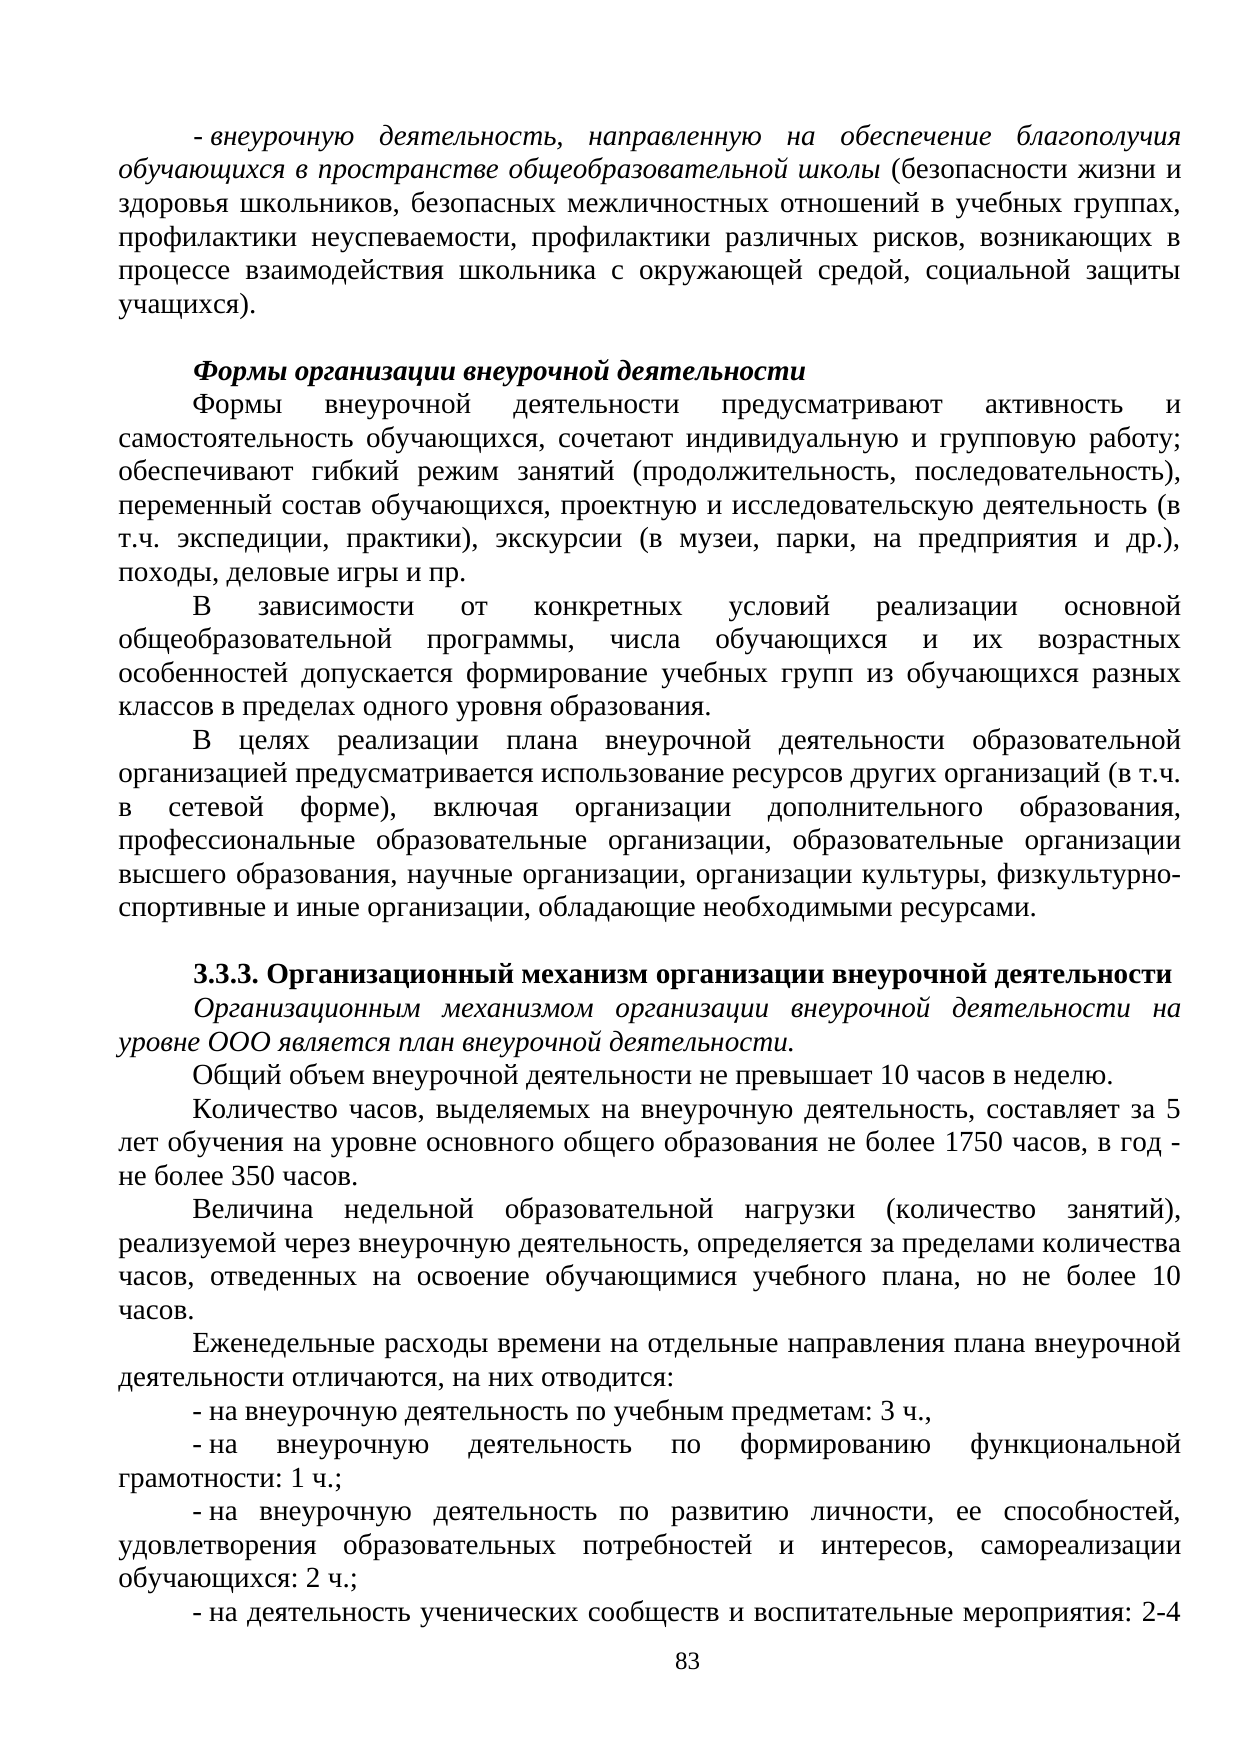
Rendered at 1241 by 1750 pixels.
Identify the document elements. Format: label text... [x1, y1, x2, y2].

text - на внеурочную деятельность по развитию личности, ее способностей, удовлетворения образовательных потребностей и интересов, самореализации обучающихся: 2 ч.; [118, 1493, 1182, 1594]
text В целях реализации плана внеурочной деятельности образовательной организацией предусматривается использование ресурсов других организаций (в т.ч. в сетевой форме), включая организации дополнительного образования, профессиональные образовательные организации, образовательные организации высшего образования, научные организации, организации культуры, физкультурно-спортивные и иные организации, обладающие необходимыми ресурсами. [118, 722, 1182, 923]
text - на внеурочную деятельность по формированию функциональной грамотности: 1 ч.; [118, 1426, 1182, 1493]
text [118, 1594, 1182, 1627]
text Величина недельной образовательной нагрузки (количество занятий), реализуемой через внеурочную деятельность, определяется за пределами количества часов, отведенных на освоение обучающимися учебного плана, но не более 10 часов. [118, 1191, 1182, 1326]
text В зависимости от конкретных условий реализации основной общеобразовательной программы, числа обучающихся и их возрастных особенностей допускается формирование учебных групп из обучающихся разных классов в пределах одного уровня образования. [118, 588, 1182, 722]
text Еженедельные расходы времени на отдельные направления плана внеурочной деятельности отличаются, на них отводится: [118, 1326, 1182, 1393]
text 3.3.3. Организационный механизм организации внеурочной деятельности [118, 957, 1182, 990]
text Общий объем внеурочной деятельности не превышает 10 часов в неделю. [118, 1057, 1182, 1091]
text - на внеурочную деятельность по учебным предметам: 3 ч., [118, 1393, 1182, 1426]
text Формы организации внеурочной деятельности [118, 353, 1182, 386]
text Организационным механизмом организации внеурочной деятельности на уровне ООО является план внеурочной деятельности. [118, 990, 1182, 1057]
text Формы внеурочной деятельности предусматривают активность и самостоятельность обучающихся, сочетают индивидуальную и групповую работу; обеспечивают гибкий режим занятий (продолжительность, последовательность), переменный состав обучающихся, проектную и исследовательскую деятельность (в т.ч. экспедиции, практики), экскурсии (в музеи, парки, на предприятия и др.), походы, деловые игры и пр. [118, 386, 1182, 588]
text - внеурочную деятельность, направленную на обеспечение благополучия обучающихся в пространстве общеобразовательной школы (безопасности жизни и здоровья школьников, безопасных межличностных отношений в учебных группах, профилактики неуспеваемости, профилактики различных рисков, возникающих в процессе взаимодействия школьника с окружающей средой, социальной защиты учащихся). [118, 118, 1182, 319]
text Количество часов, выделяемых на внеурочную деятельность, составляет за 5 лет обучения на уровне основного общего образования не более 1750 часов, в год - не более 350 часов. [118, 1091, 1182, 1191]
